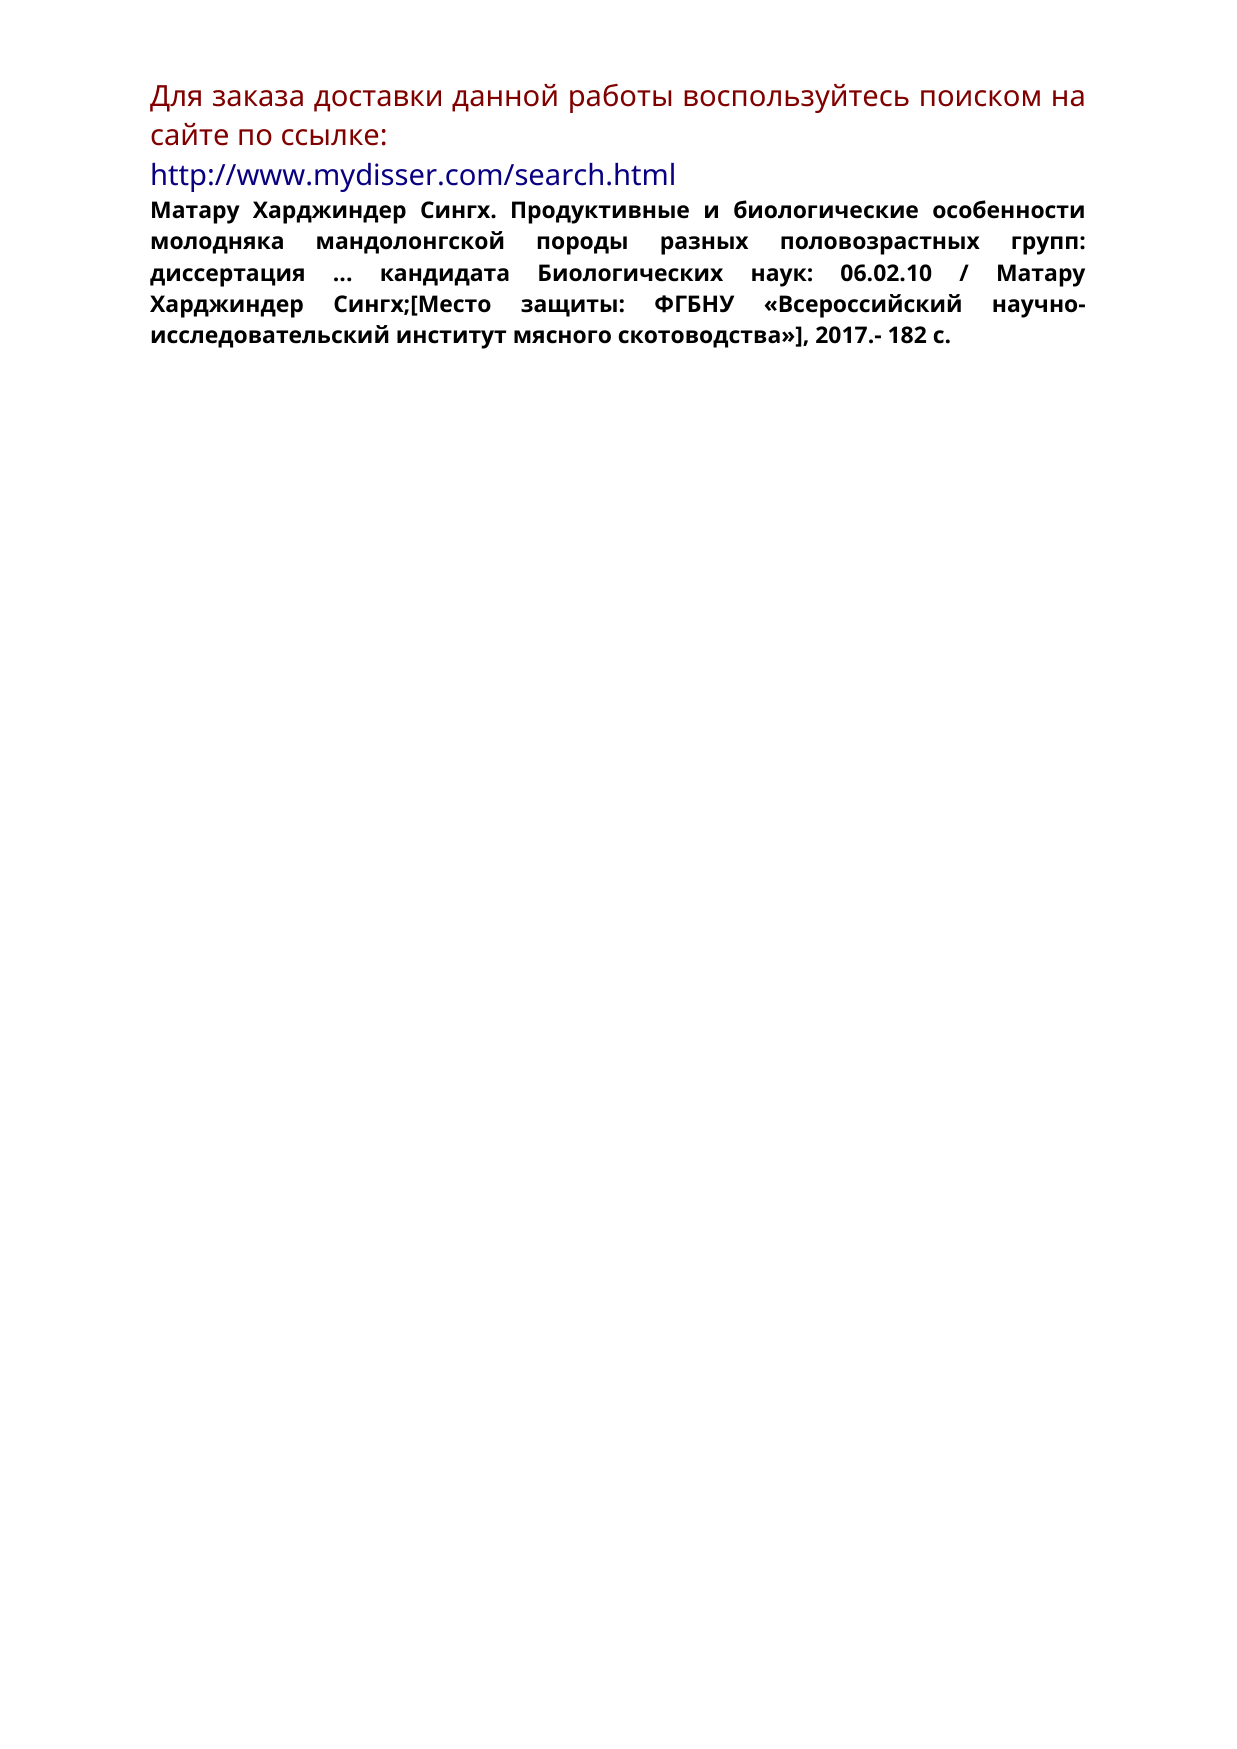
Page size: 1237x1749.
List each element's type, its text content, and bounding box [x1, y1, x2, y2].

text Матару Харджиндер Сингх. Продуктивные и биологические особенности молодняка мандолонгской породы разных половозрастных групп: диссертация ... кандидата Биологических наук: 06.02.10 / Матару Харджиндер Сингх;[Место защиты: ФГБНУ «Всероссийский научно-исследовательский институт мясного скотоводства»], 2017.- 182 с. [150, 194, 1086, 350]
